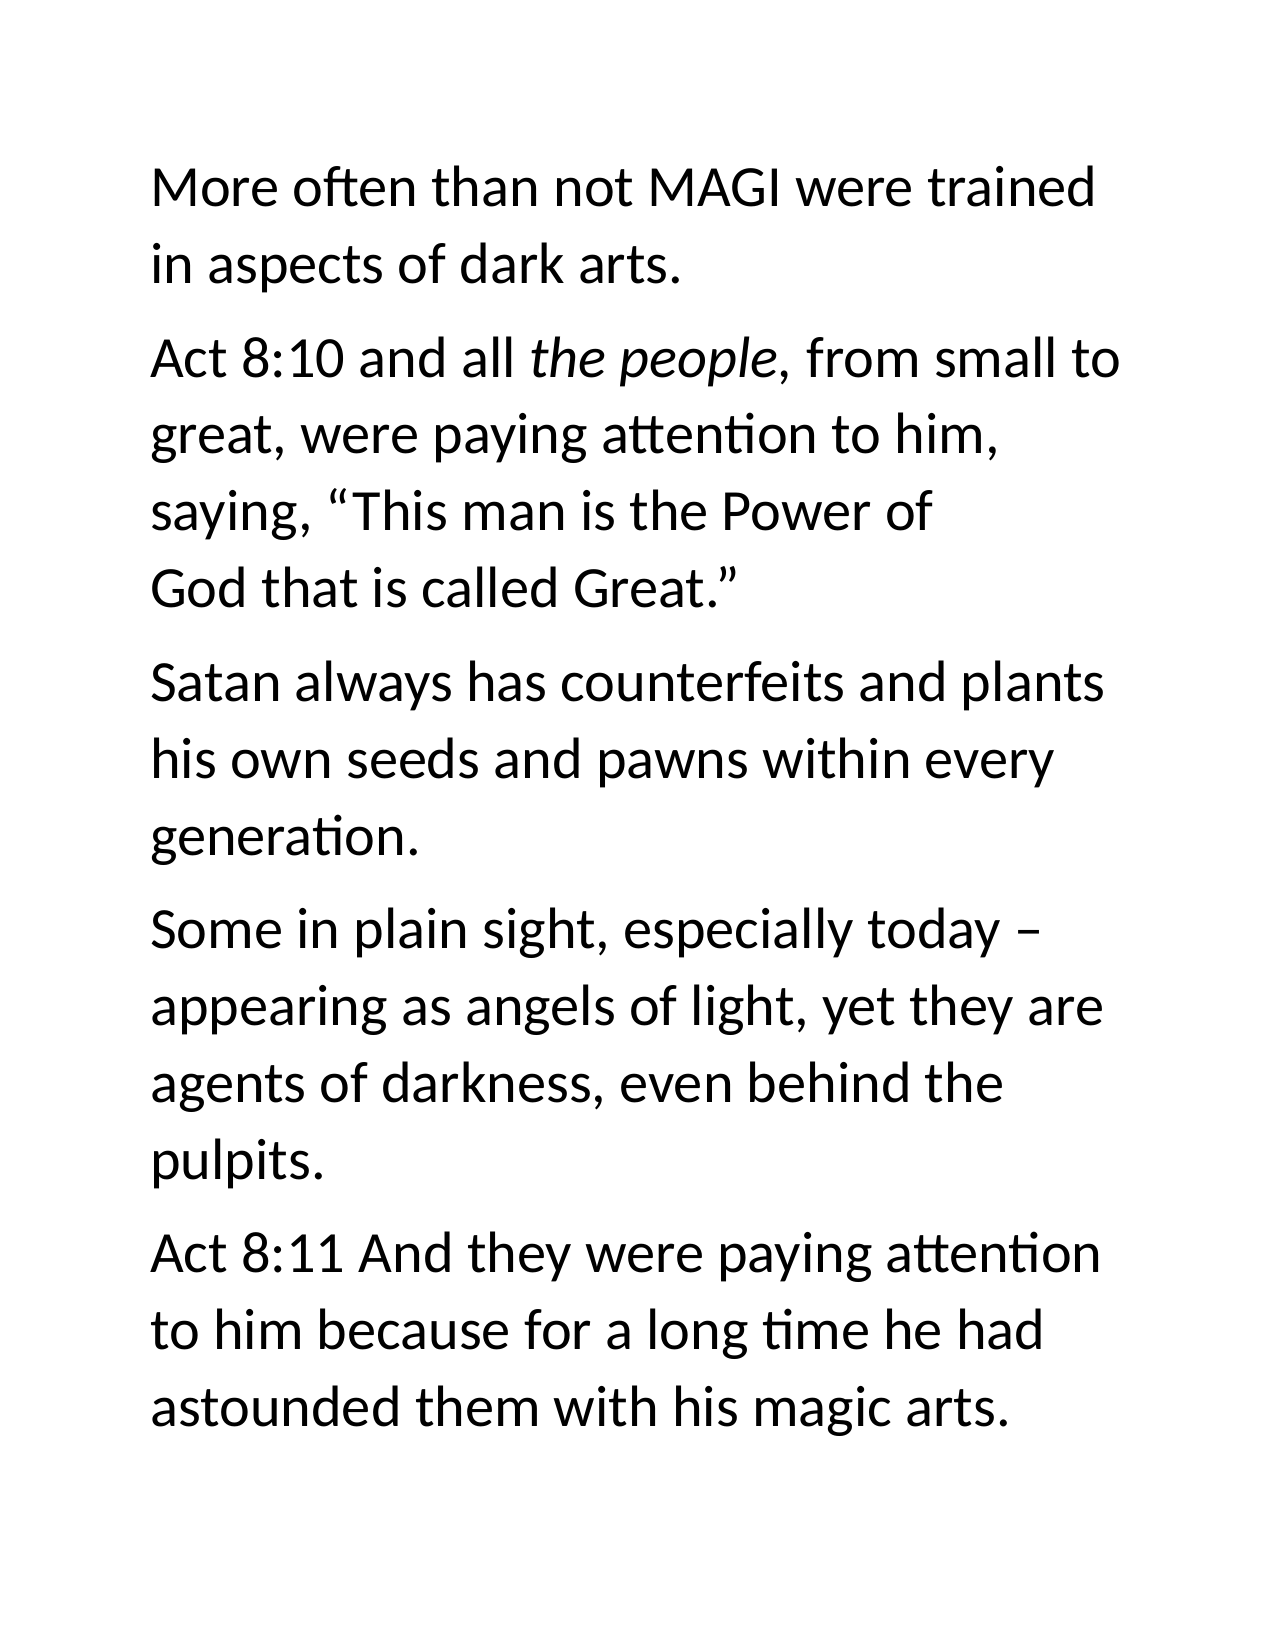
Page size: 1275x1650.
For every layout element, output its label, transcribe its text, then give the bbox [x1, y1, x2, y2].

text More often than not MAGI were trained in aspects of dark arts. [150, 150, 1125, 298]
text Act 8:10 and all the people, from small to great, were paying attention to him, saying, “This man is the Power of God that is called Great.” [150, 320, 1125, 622]
text Act 8:11 And they were paying attention to him because for a long time he had astounded them with his magic arts. [150, 1216, 1125, 1441]
text Some in plain sight, especially today – appearing as angels of light, yet they are agents of darkness, even behind the pulpits. [150, 892, 1125, 1194]
text Satan always has counterfeits and plants his own seeds and pawns within every generation. [150, 644, 1125, 869]
